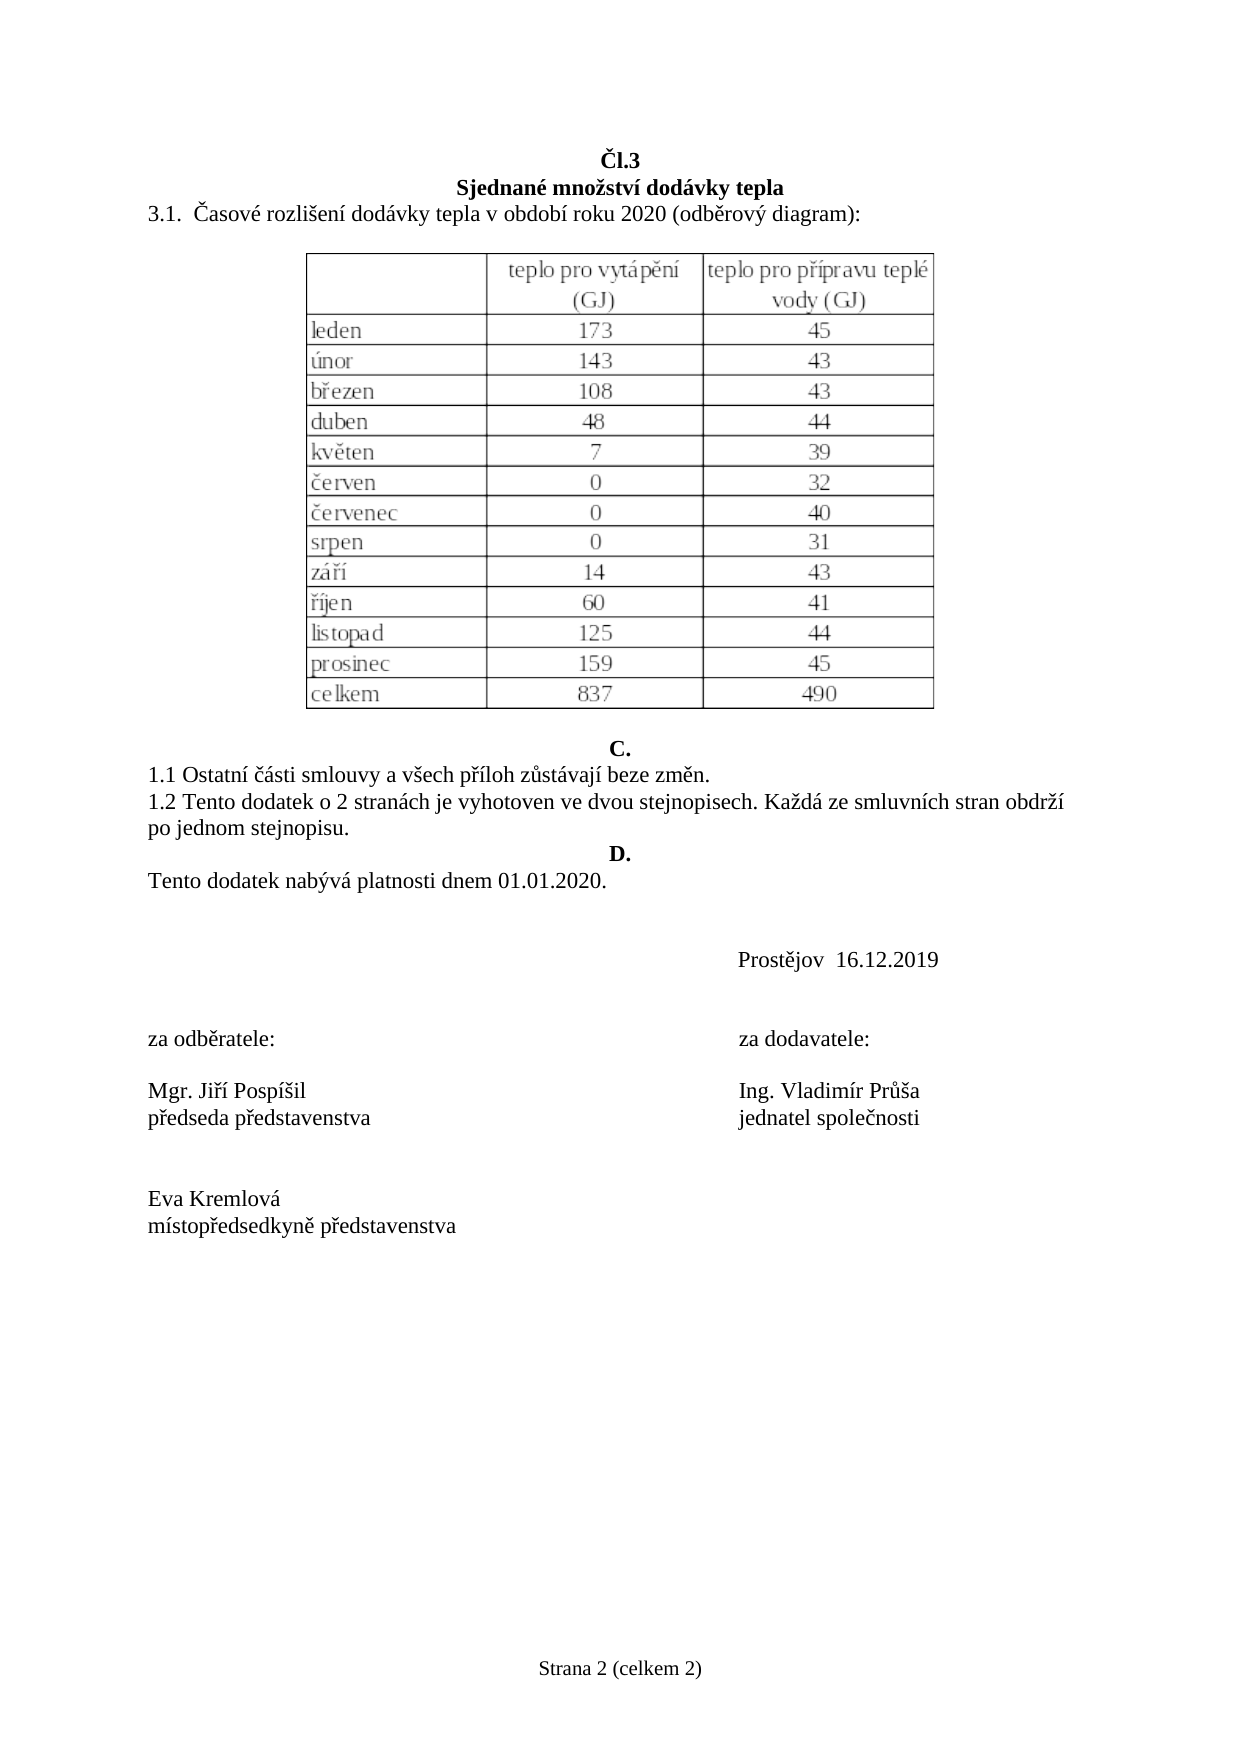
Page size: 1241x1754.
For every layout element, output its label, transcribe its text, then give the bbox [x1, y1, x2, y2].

text Prostějov 16.12.2019 [664, 946, 1093, 972]
text místopředsedkyně představenstva [148, 1212, 1093, 1238]
text C. [148, 735, 1093, 761]
text za odběratele: za dodavatele: [148, 1025, 1093, 1051]
text 3.1. Časové rozlišení dodávky tepla v období roku 2020 (odběrový diagram): [148, 200, 1093, 227]
text Mgr. Jiří Pospíšil Ing. Vladimír Průša [148, 1078, 1093, 1104]
subtitle Čl.3 [148, 148, 1093, 174]
text předseda představenstva jednatel společnosti [148, 1104, 1093, 1130]
text Eva Kremlová [148, 1185, 1093, 1212]
text Tento dodatek nabývá platnosti dnem 01.01.2020. [148, 867, 1093, 893]
text 1.1 Ostatní části smlouvy a všech příloh zůstávají beze změn. [148, 761, 1093, 788]
text 1.2 Tento dodatek o 2 stranách je vyhotoven ve dvou stejnopisech. Každá ze smluvních stran obdrží po jednom stejnopisu. [148, 788, 1093, 840]
text D. [148, 840, 1093, 867]
subtitle Sjednané množství dodávky tepla [148, 174, 1093, 200]
